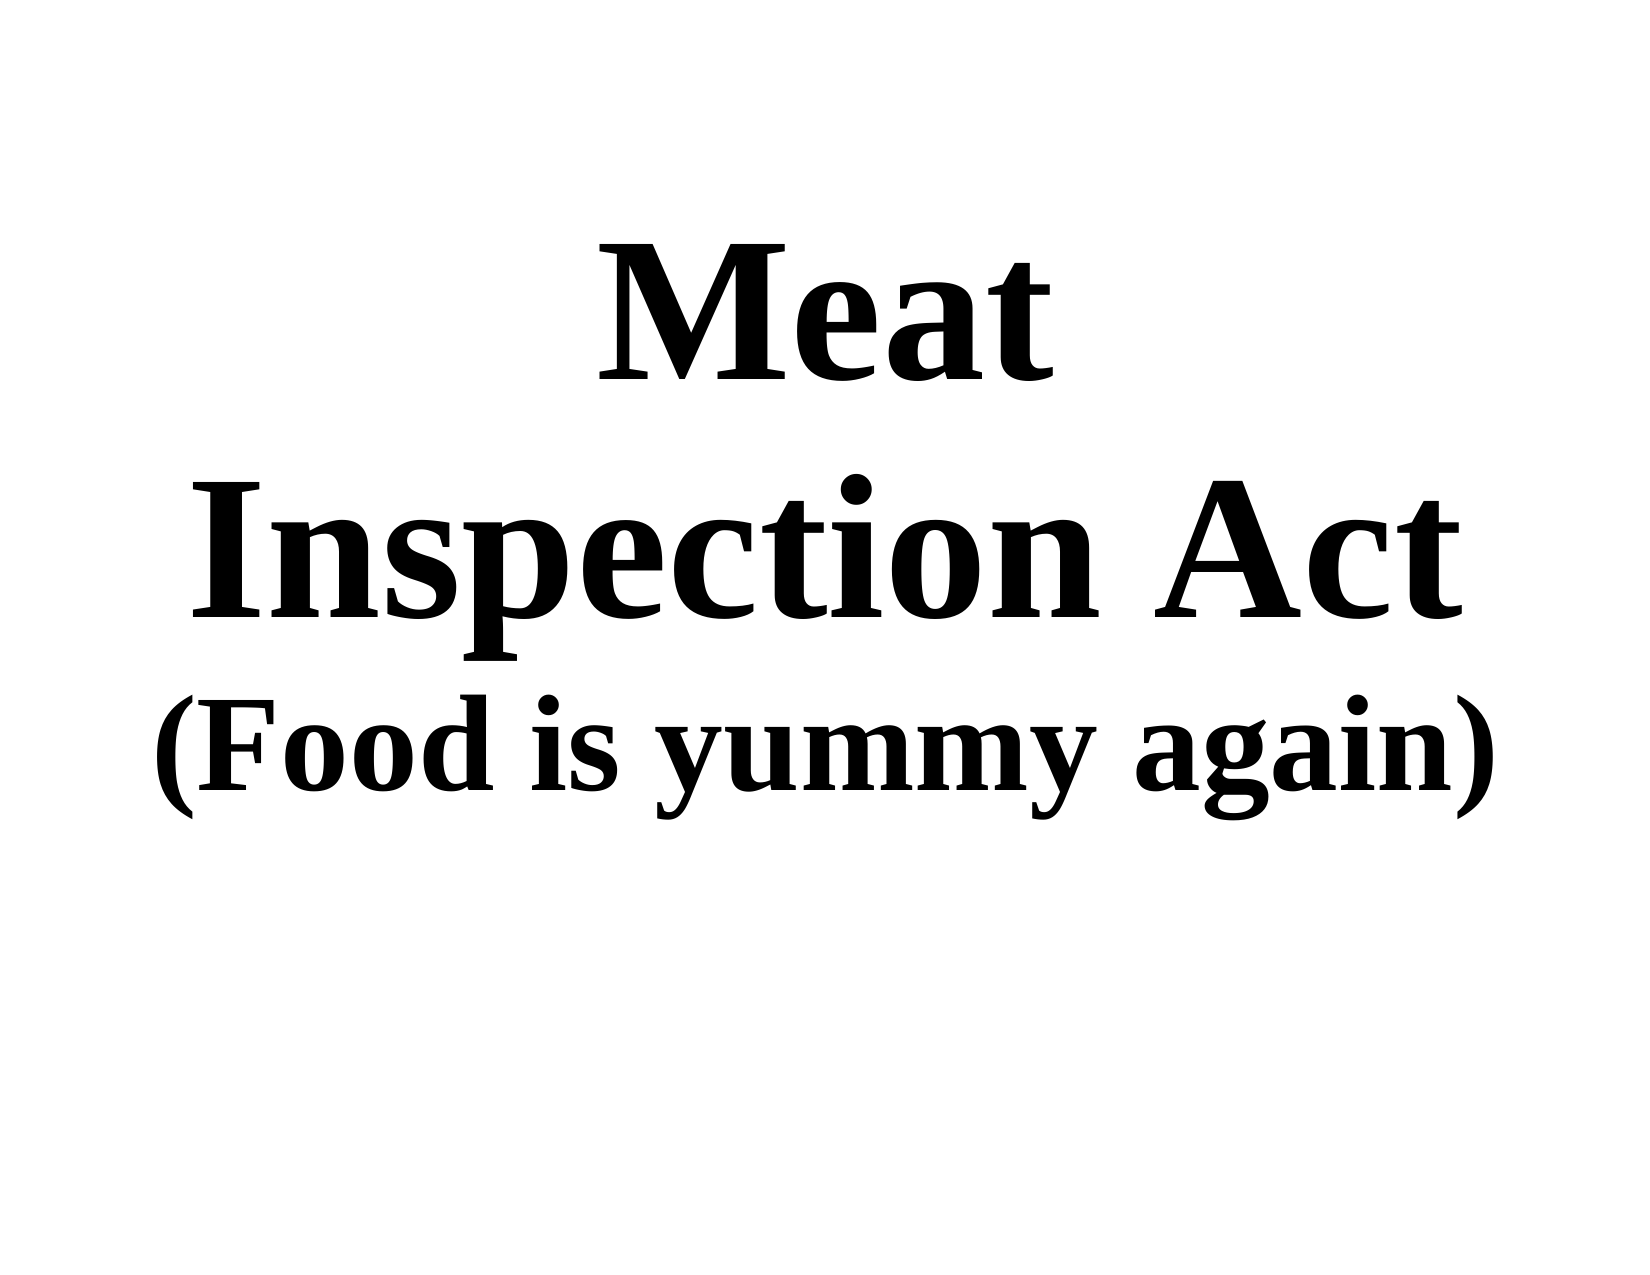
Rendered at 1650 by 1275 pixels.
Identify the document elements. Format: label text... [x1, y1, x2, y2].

text (Food is yummy again) [150, 662, 1500, 820]
text Meat Inspection Act [150, 187, 1500, 662]
